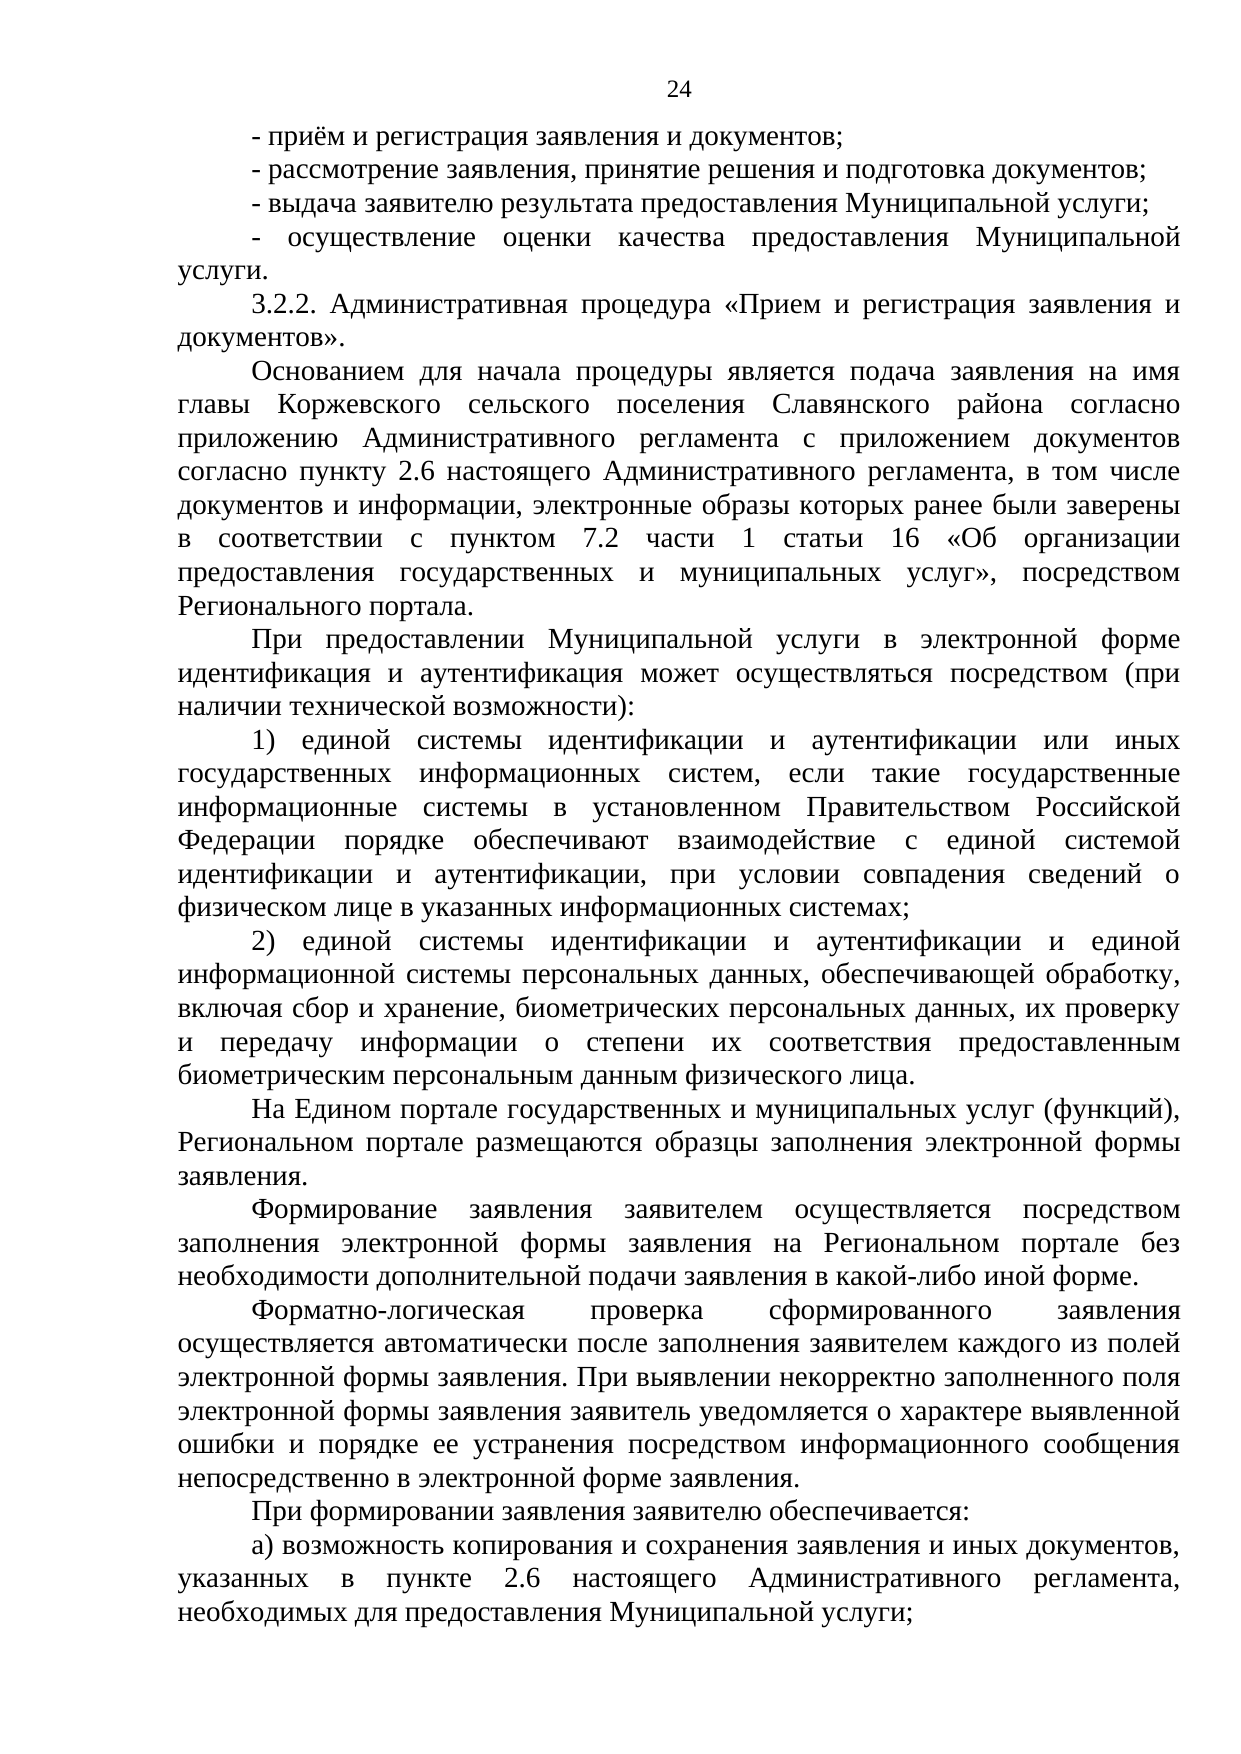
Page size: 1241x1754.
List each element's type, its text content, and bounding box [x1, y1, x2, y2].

text - осуществление оценки качества предоставления Муниципальной услуги. [177, 219, 1181, 286]
text При предоставлении Муниципальной услуги в электронной форме идентификация и аутентификация может осуществляться посредством (при наличии технической возможности): [177, 621, 1181, 722]
text 1) единой системы идентификации и аутентификации или иных государственных информационных систем, если такие государственные информационные системы в установленном Правительством Российской Федерации порядке обеспечивают взаимодействие с единой системой идентификации и аутентификации, при условии совпадения сведений о физическом лице в указанных информационных системах; [177, 722, 1181, 923]
text а) возможность копирования и сохранения заявления и иных документов, указанных в пункте 2.6 настоящего Административного регламента, необходимых для предоставления Муниципальной услуги; [177, 1527, 1181, 1627]
text - приём и регистрация заявления и документов; [177, 118, 1181, 152]
text При формировании заявления заявителю обеспечивается: [177, 1493, 1181, 1527]
text - выдача заявителю результата предоставления Муниципальной услуги; [177, 185, 1181, 219]
text - рассмотрение заявления, принятие решения и подготовка документов; [177, 152, 1181, 185]
text На Едином портале государственных и муниципальных услуг (функций), Региональном портале размещаются образцы заполнения электронной формы заявления. [177, 1091, 1181, 1191]
text 3.2.2. Административная процедура «Прием и регистрация заявления и документов». [177, 286, 1181, 353]
text Основанием для начала процедуры является подача заявления на имя главы Коржевского сельского поселения Славянского района согласно приложению Административного регламента с приложением документов согласно пункту 2.6 настоящего Административного регламента, в том числе документов и информации, электронные образы которых ранее были заверены в соответствии с пунктом 7.2 части 1 статьи 16 «Об организации предоставления государственных и муниципальных услуг», посредством Регионального портала. [177, 353, 1181, 621]
text 2) единой системы идентификации и аутентификации и единой информационной системы персональных данных, обеспечивающей обработку, включая сбор и хранение, биометрических персональных данных, их проверку и передачу информации о степени их соответствия предоставленным биометрическим персональным данным физического лица. [177, 923, 1181, 1091]
text Форматно-логическая проверка сформированного заявления осуществляется автоматически после заполнения заявителем каждого из полей электронной формы заявления. При выявлении некорректно заполненного поля электронной формы заявления заявитель уведомляется о характере выявленной ошибки и порядке ее устранения посредством информационного сообщения непосредственно в электронной форме заявления. [177, 1292, 1181, 1493]
text Формирование заявления заявителем осуществляется посредством заполнения электронной формы заявления на Региональном портале без необходимости дополнительной подачи заявления в какой-либо иной форме. [177, 1191, 1181, 1292]
